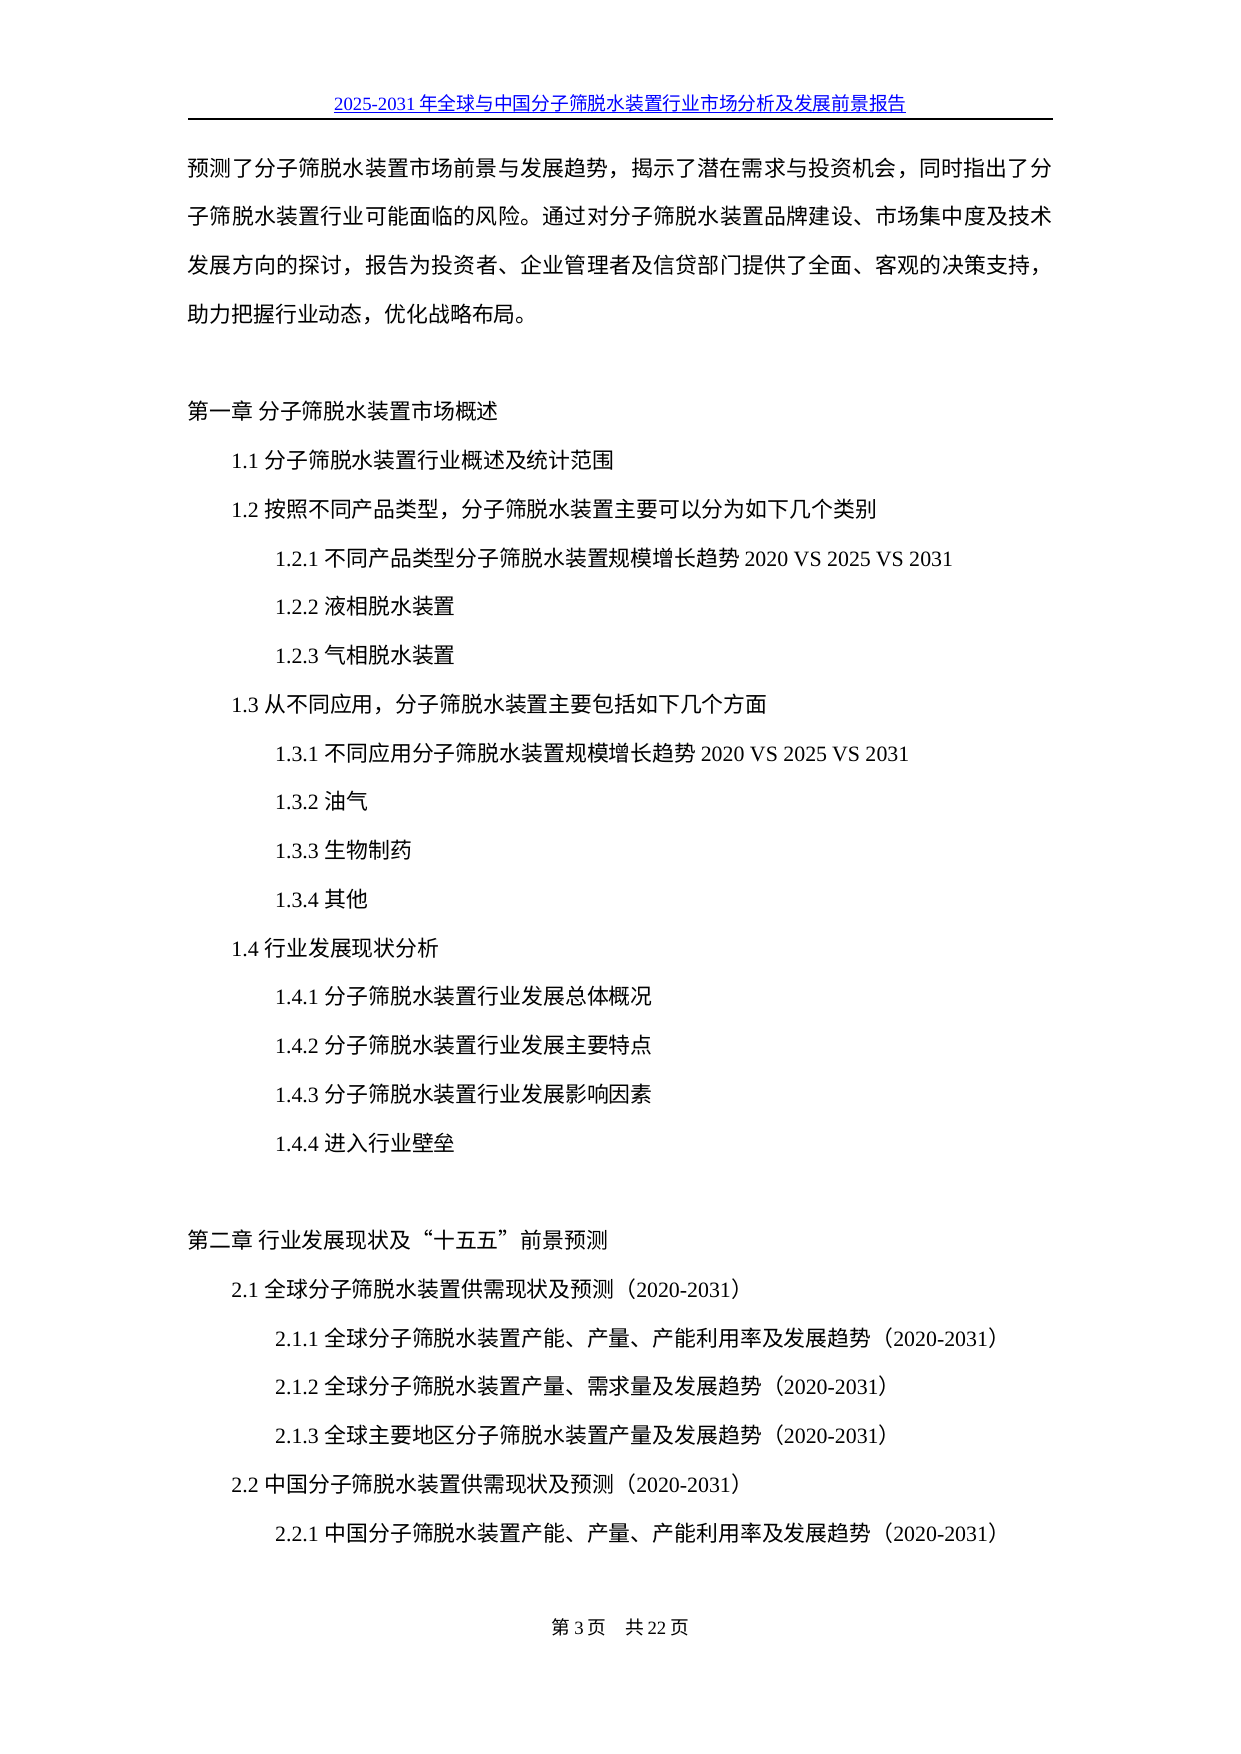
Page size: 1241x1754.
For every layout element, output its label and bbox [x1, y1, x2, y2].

text [187, 150, 1053, 1548]
